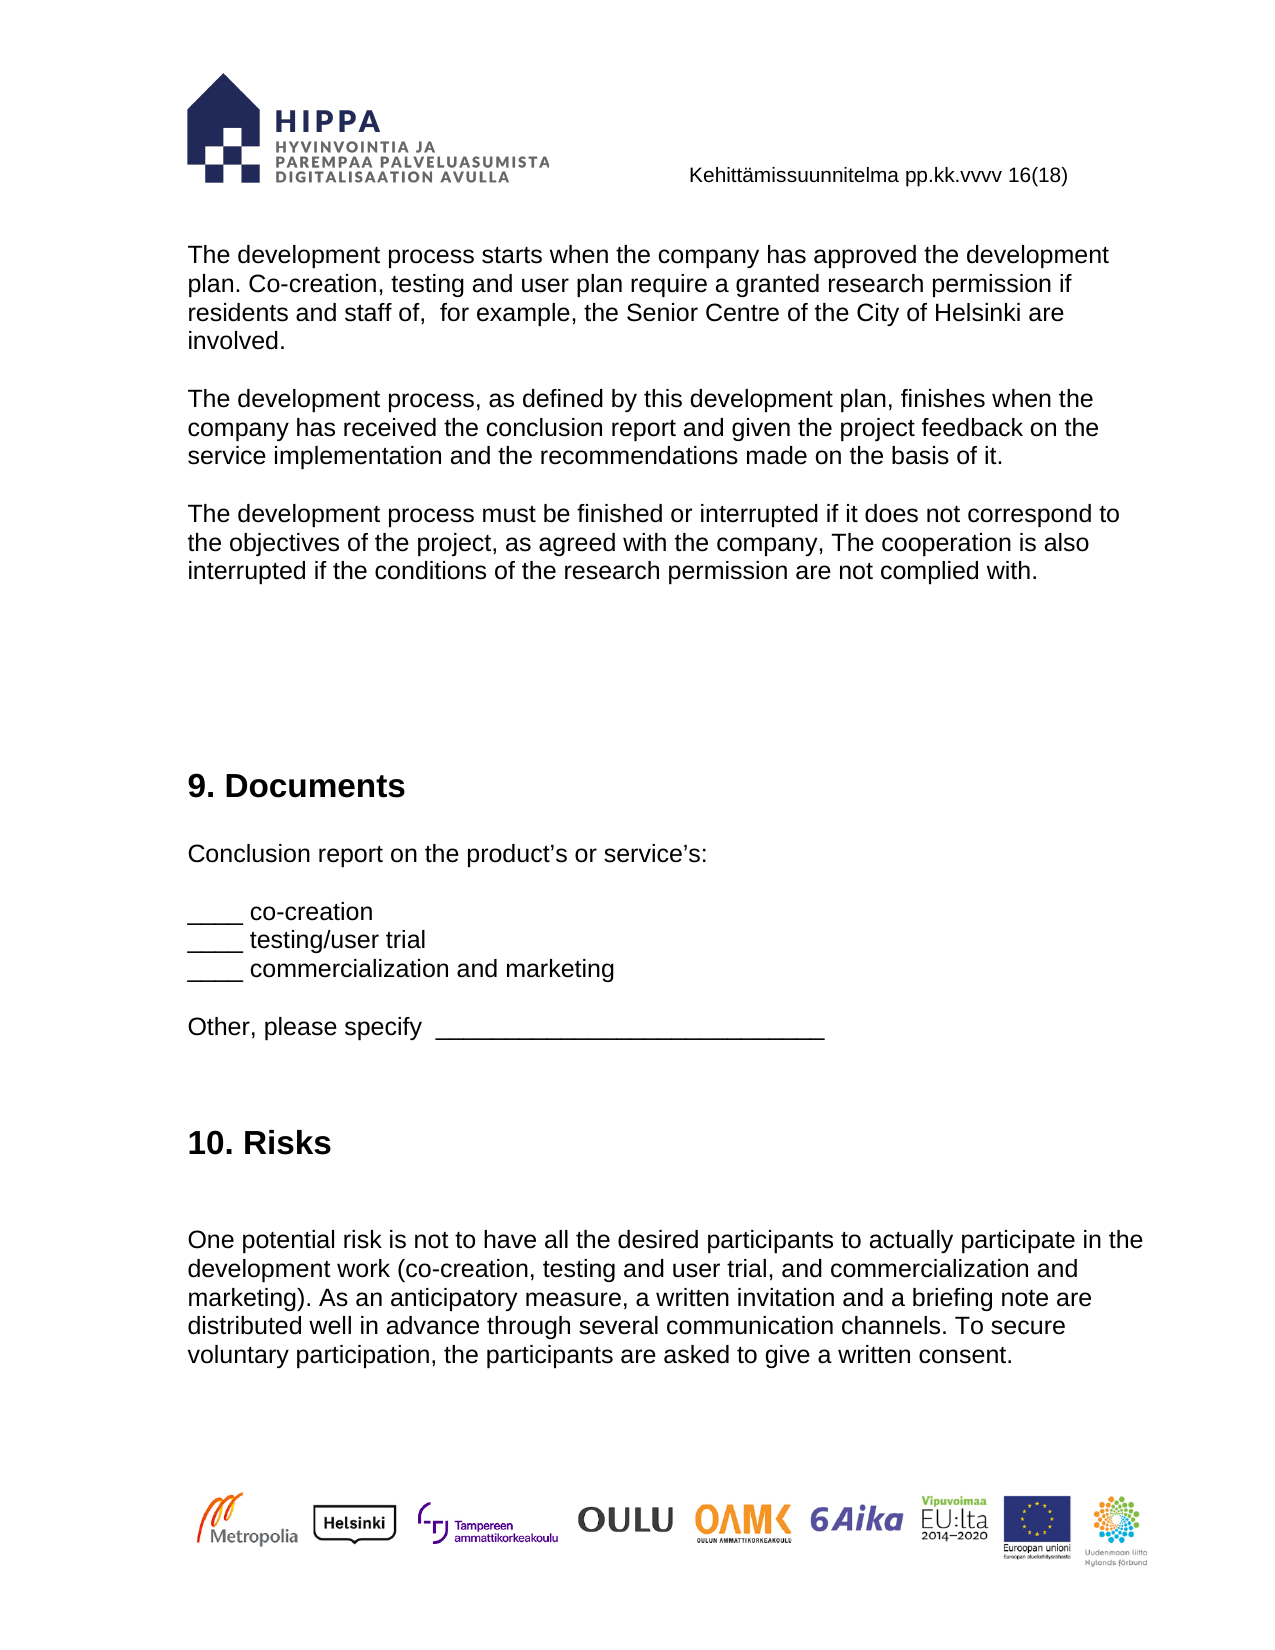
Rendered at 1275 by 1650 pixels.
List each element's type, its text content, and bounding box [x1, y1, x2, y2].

text ____ commercialization and marketing [187, 954, 1163, 983]
text ____ testing/user trial [187, 925, 1163, 954]
picture [187, 73, 550, 183]
subtitle 9. Documents [187, 766, 1163, 804]
text ____ co-creation [187, 897, 1163, 925]
text Conclusion report on the product’s or service’s: [187, 839, 1163, 868]
text The development process starts when the company has approved the development plan. Co-creation, testing and user plan require a granted research permission if residents and staff of, for example, the Senior Centre of the City of Helsinki are involved. [187, 240, 1163, 355]
text Other, please specify ____________________________ [187, 1012, 1163, 1040]
text The development process must be finished or interrupted if it does not correspond to the objectives of the project, as agreed with the company, The cooperation is also interrupted if the conditions of the research permission are not complied with. [187, 499, 1163, 585]
text The development process, as defined by this development plan, finishes when the company has received the conclusion report and given the project feedback on the service implementation and the recommendations made on the basis of it. [187, 384, 1163, 470]
subtitle 10. Risks [187, 1123, 1163, 1161]
text One potential risk is not to have all the desired participants to actually participate in the development work (co-creation, testing and user trial, and commercialization and marketing). As an anticipatory measure, a written invitation and a briefing note are distributed well in advance through several communication channels. To secure voluntary participation, the participants are asked to give a written consent. [187, 1225, 1163, 1369]
picture [187, 1478, 1163, 1577]
